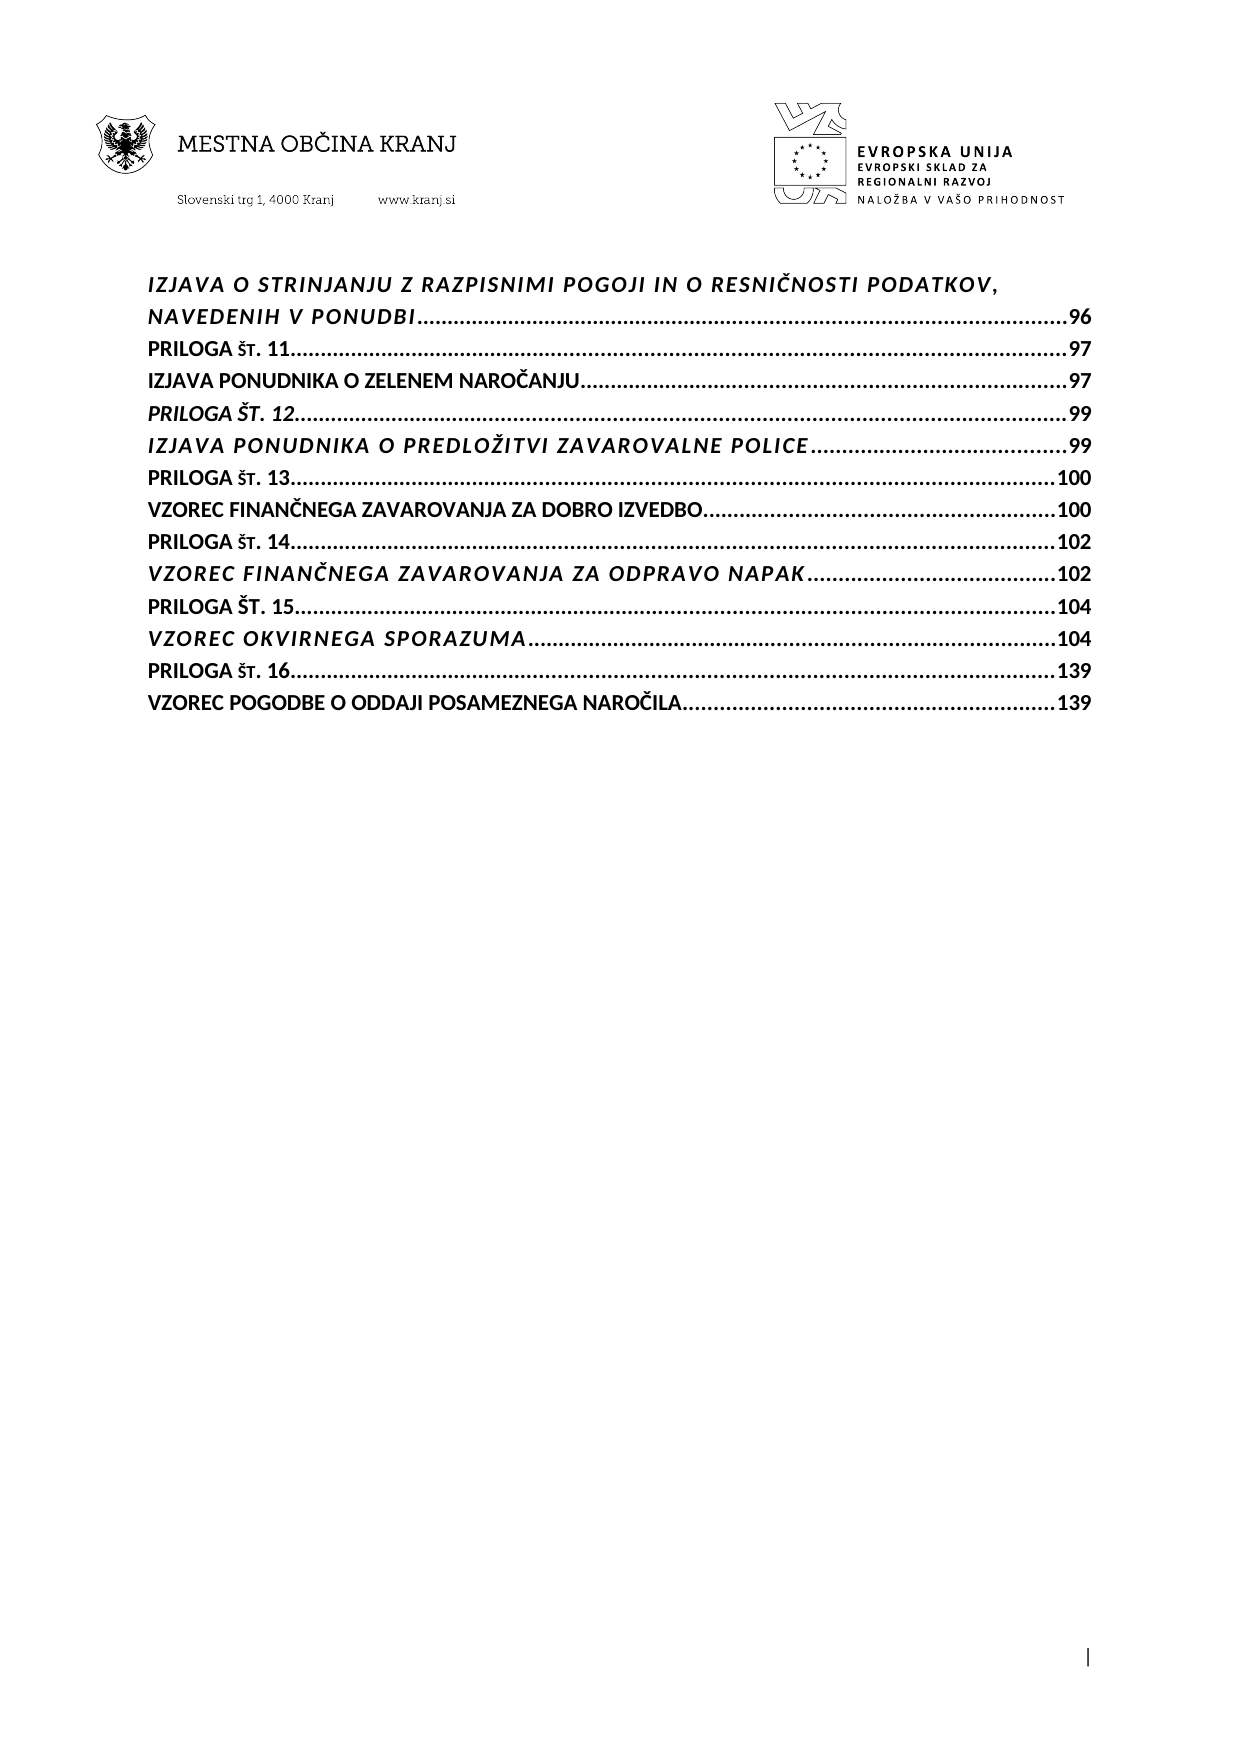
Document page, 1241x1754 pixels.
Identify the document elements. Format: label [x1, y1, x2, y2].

picture [0, 0, 1241, 263]
